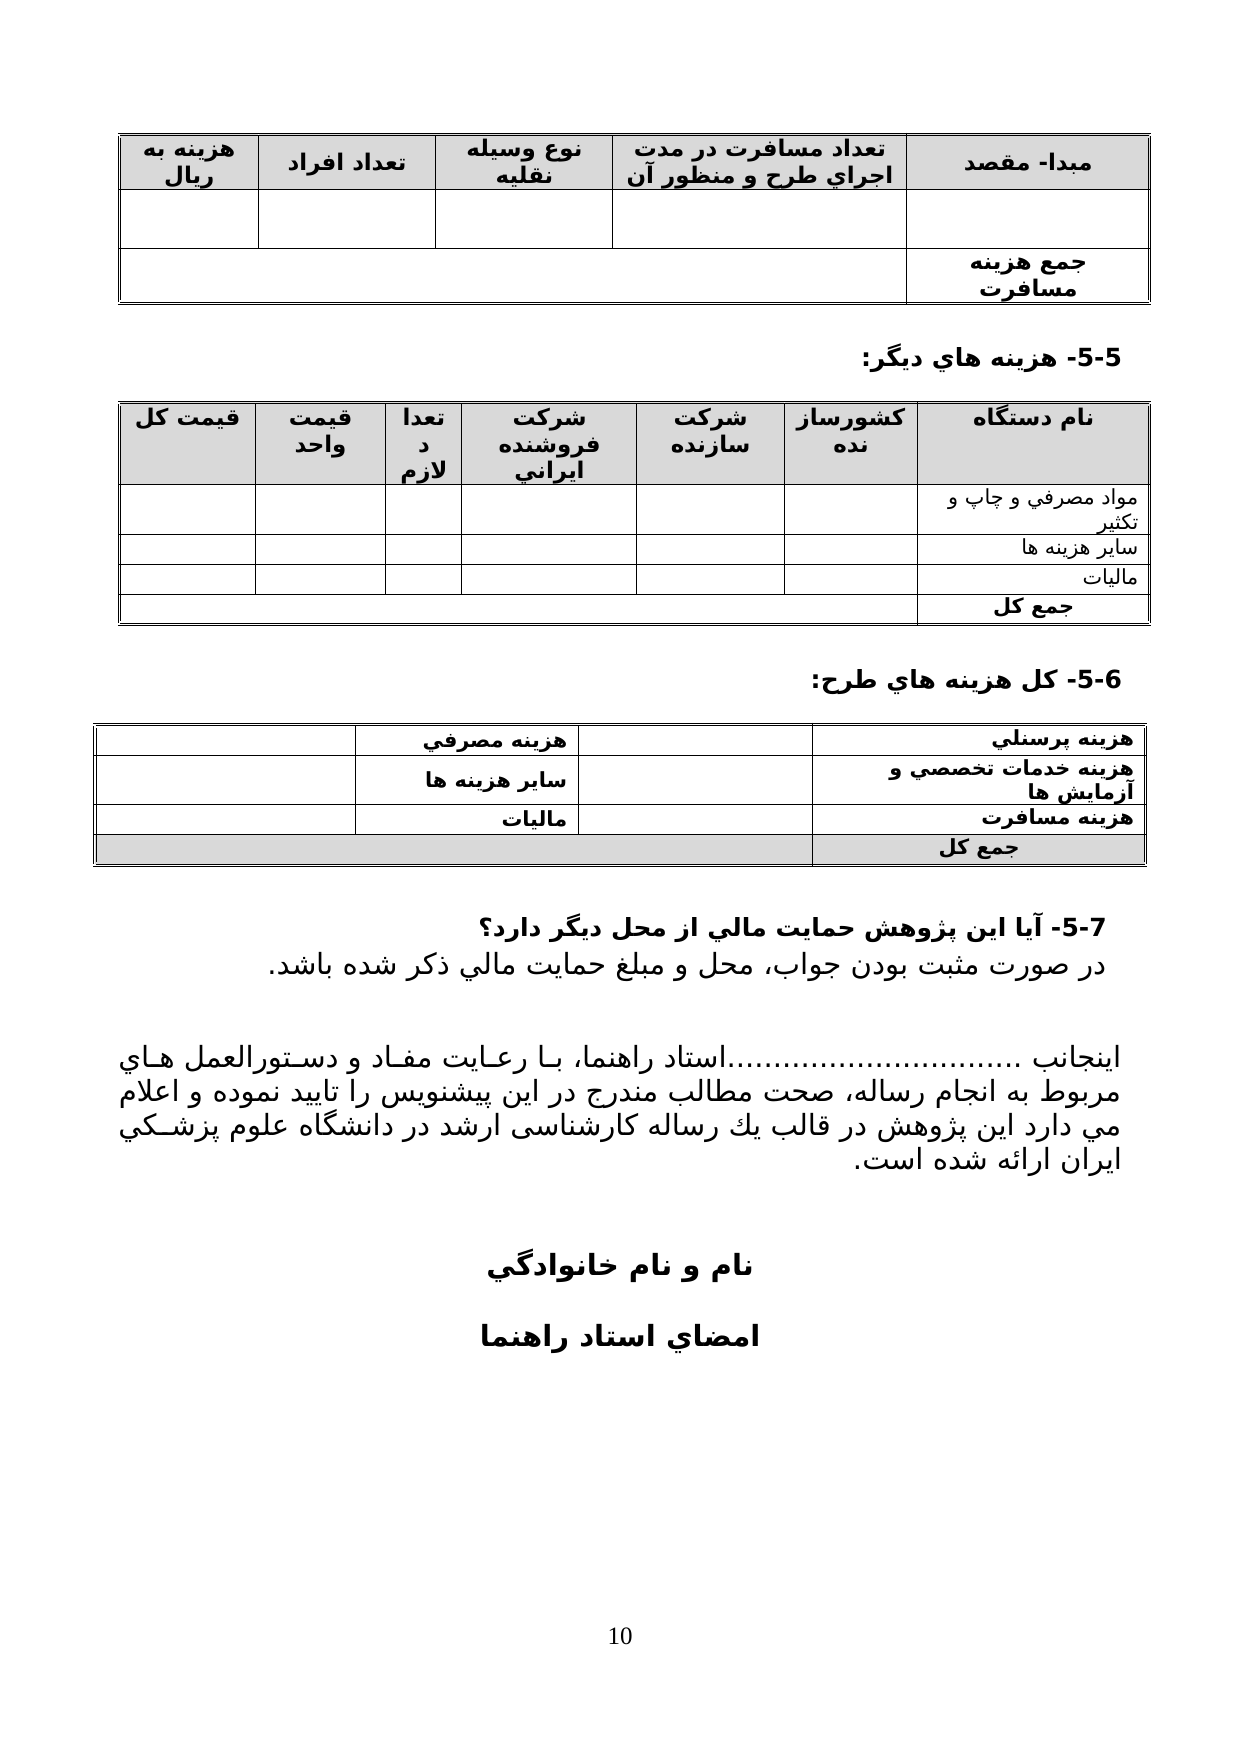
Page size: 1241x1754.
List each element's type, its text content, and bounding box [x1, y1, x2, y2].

table_header هزينه مصرفي [356, 726, 578, 754]
table_cell [613, 190, 906, 247]
text 5-5- هزينه هاي ديگر: [118, 343, 1122, 372]
table_cell [121, 485, 255, 534]
table_header تعداد مسافرت در مدت اجراي طرح و منظور آن [613, 136, 906, 189]
table_cell [462, 565, 636, 593]
table_cell [120, 595, 917, 623]
table_cell [386, 535, 461, 564]
table_cell [259, 190, 435, 247]
list 5-7- آيا اين پژوهش حمايت مالي از محل ديگر دارد؟ [118, 913, 1107, 943]
table_cell [579, 756, 812, 804]
table_cell [785, 535, 917, 564]
table_cell جمع کل [918, 595, 1150, 623]
text اينجانب ................................استاد راهنما، با رعايت مفاد و دستورالعمل هاي مربوط به انجام رساله، صحت مطالب مندرج در اين پيشنويس را تاييد نموده و اعلام مي دارد اين پژوهش در قالب يك رساله کارشناسی ارشد در دانشگاه علوم پزشكي ایران ارائه شده است. [118, 1040, 1122, 1176]
table_cell ساير هزينه ها [356, 756, 578, 804]
table_header كشورسازنده [785, 404, 917, 484]
table_cell [256, 565, 385, 593]
list امضاي استاد راهنما [118, 1287, 1122, 1354]
table_cell [785, 565, 917, 593]
table_cell جمع هزينه مسافرت [907, 249, 1150, 302]
table_cell [121, 190, 258, 247]
table_header هزينه پرسنلي [813, 726, 1145, 754]
table_cell [462, 485, 636, 534]
text 5-6- كل هزينه هاي طرح: [118, 665, 1122, 694]
table_cell هزينه مسافرت [813, 805, 1144, 834]
table_header [579, 726, 812, 754]
table_cell [120, 249, 906, 302]
table_cell [95, 835, 812, 864]
list نام و نام خانوادگي [118, 1215, 1122, 1282]
table_header تعداد لازم [386, 404, 461, 484]
table_cell [121, 565, 255, 593]
table_cell ساير هزينه ها [918, 535, 1148, 564]
table_cell [637, 565, 784, 593]
table_cell [637, 485, 784, 534]
table_header شركت فروشنده ايراني [462, 404, 636, 484]
table_cell [386, 565, 461, 593]
table_header نوع وسيله نقليه [436, 136, 612, 189]
table_cell [386, 485, 461, 534]
table_header مبدا- مقصد [907, 134, 1150, 189]
table_header تعداد افراد [259, 136, 435, 189]
table_header قيمت كل [120, 404, 255, 484]
table_header نام دستگاه [918, 402, 1150, 484]
table_cell [579, 805, 812, 834]
table_cell هزينه خدمات تخصصي و آزمايش ها [813, 756, 1144, 804]
table_cell [256, 485, 385, 534]
table_cell [907, 190, 1148, 247]
table_cell [97, 805, 355, 834]
table_cell جمع كل [813, 835, 1145, 864]
table_cell [121, 535, 255, 564]
table_cell [436, 190, 612, 247]
table_header قيمت واحد [256, 404, 385, 484]
table_cell [256, 535, 385, 564]
table_header [95, 726, 355, 754]
table_cell ماليات [918, 565, 1148, 593]
table_cell مواد مصرفي و چاپ و تكثير [918, 485, 1148, 534]
table_cell [637, 535, 784, 564]
table_header شركت سازنده [637, 404, 784, 484]
table_cell [785, 485, 917, 534]
table_cell [97, 756, 355, 804]
list در صورت مثبت بودن جواب، محل و مبلغ حمايت مالي ذكر شده باشد. [118, 947, 1107, 981]
table_header هزينه به ريال [120, 136, 258, 189]
table_cell [462, 535, 636, 564]
table_cell ماليات [356, 805, 578, 834]
